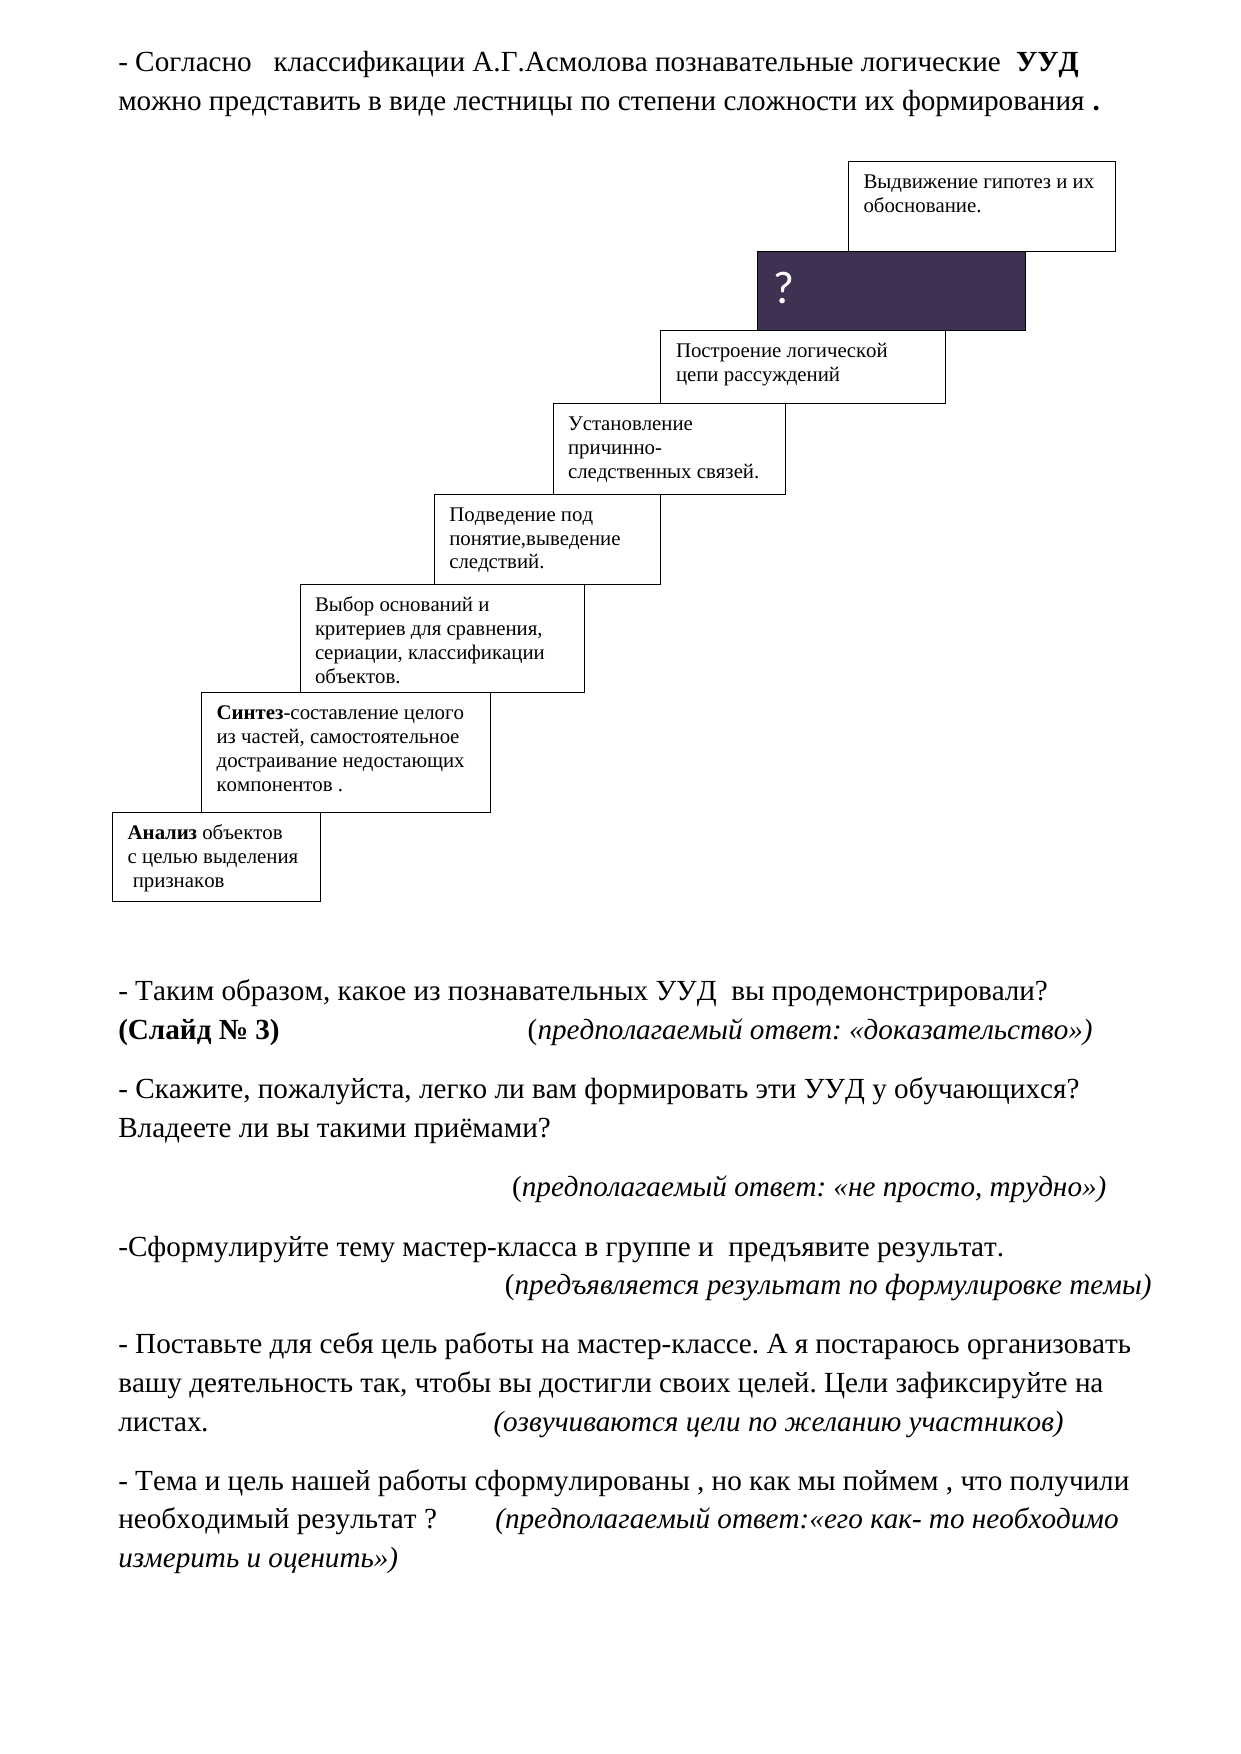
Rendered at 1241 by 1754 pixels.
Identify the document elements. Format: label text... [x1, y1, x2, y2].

text - Скажите, пожалуйста, легко ли вам формировать эти УУД у обучающихся? Владеете ли вы такими приёмами? [118, 1071, 1152, 1143]
text (предполагаемый ответ: «не просто, трудно») [118, 1169, 1152, 1203]
text - Согласно классификации А.Г.Асмолова познавательные логические УУД можно представить в виде лестницы по степени сложности их формирования . [118, 44, 1152, 116]
text - Таким образом, какое из познавательных УУД вы продемонстрировали? (Слайд № 3) (предполагаемый ответ: «доказательство») [118, 973, 1152, 1046]
text - Поставьте для себя цель работы на мастер-классе. А я постараюсь организовать вашу деятельность так, чтобы вы достигли своих целей. Цели зафиксируйте на листах. (озвучиваются цели по желанию участников) [118, 1327, 1152, 1437]
text -Сформулируйте тему мастер-класса в группе и предъявите результат. (предъявляется результат по формулировке темы) [118, 1229, 1152, 1301]
text - Тема и цель нашей работы сформулированы , но как мы поймем , что получили необходимый результат ? (предполагаемый ответ:«его как- то необходимо измерить и оценить») [118, 1463, 1152, 1574]
